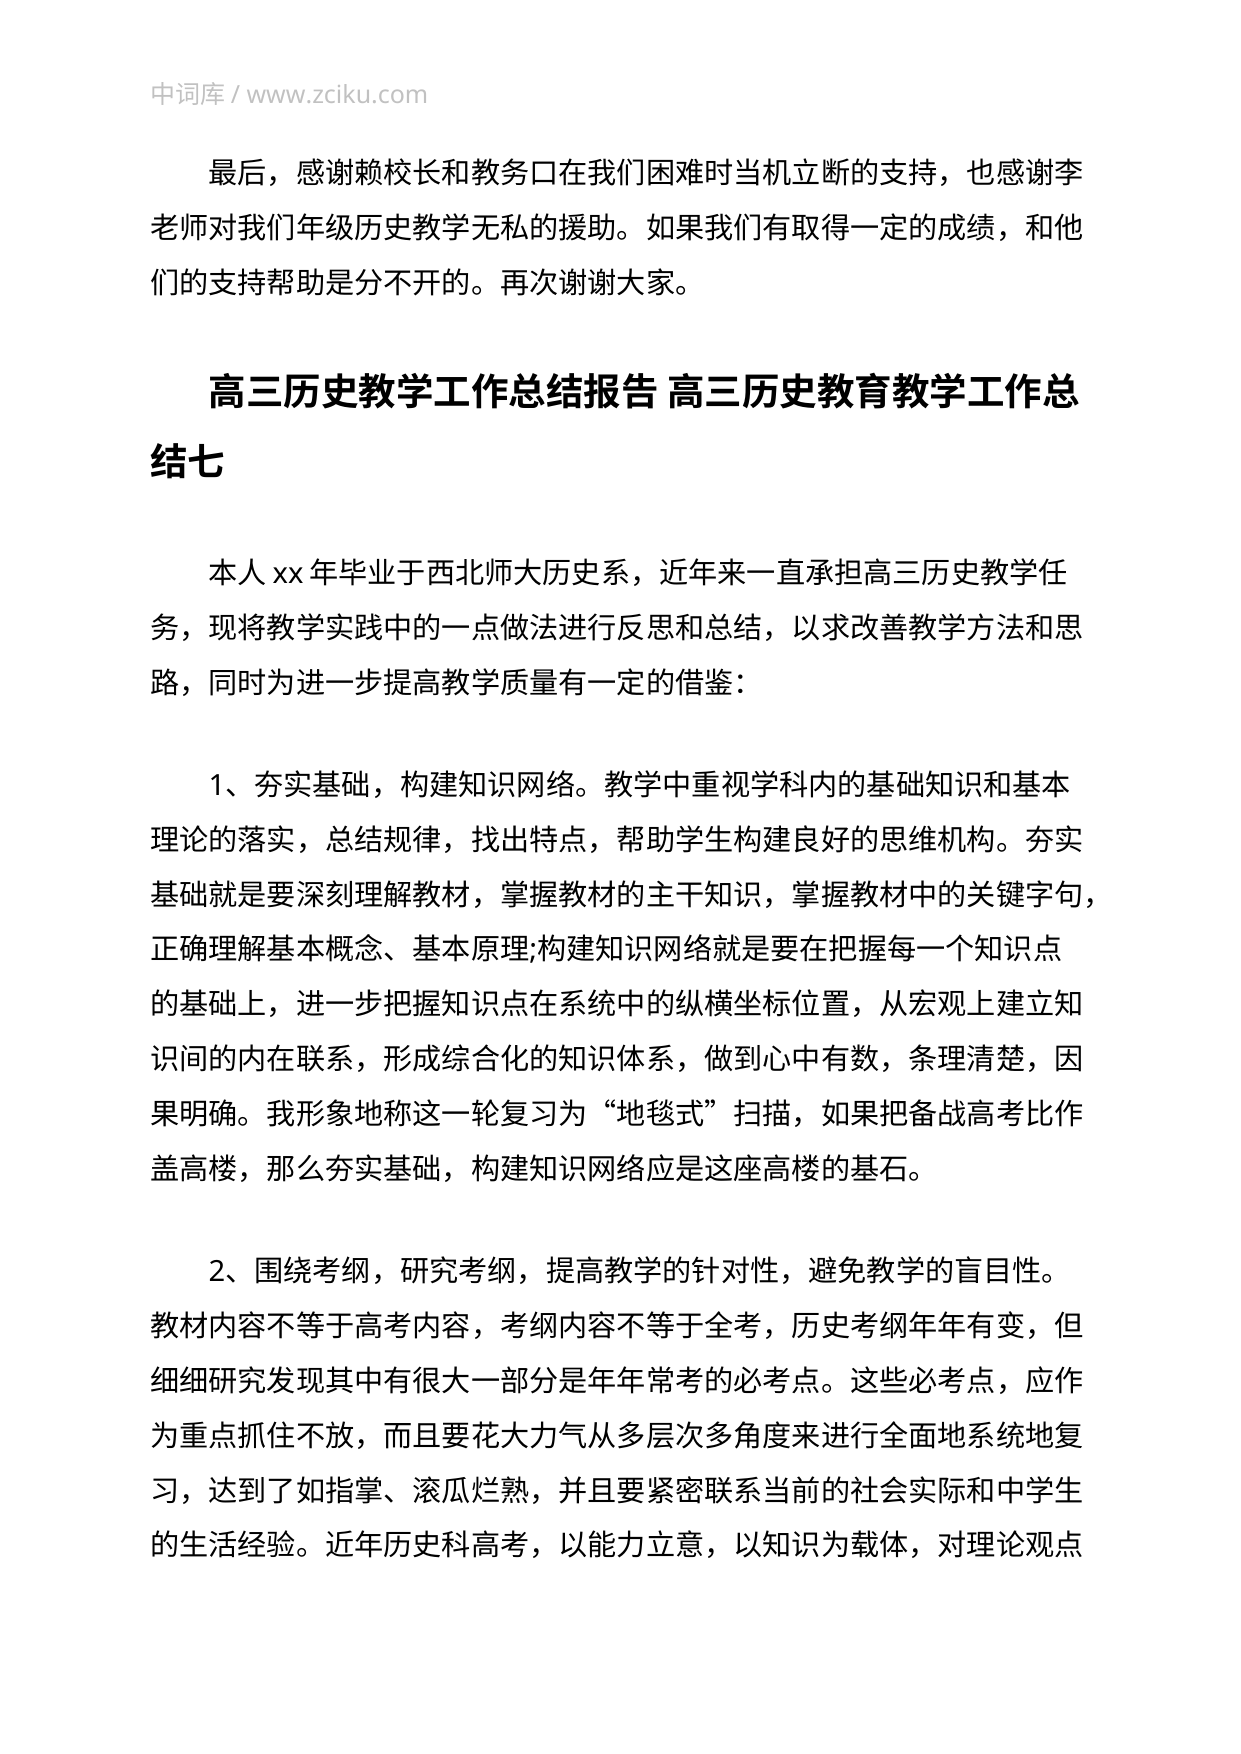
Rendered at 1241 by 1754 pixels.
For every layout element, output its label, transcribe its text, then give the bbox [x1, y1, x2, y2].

text 1、夯实基础，构建知识网络。教学中重视学科内的基础知识和基本理论的落实，总结规律，找出特点，帮助学生构建良好的思维机构。夯实基础就是要深刻理解教材，掌握教材的主干知识，掌握教材中的关键字句，正确理解基本概念、基本原理;构建知识网络就是要在把握每一个知识点的基础上，进一步把握知识点在系统中的纵横坐标位置，从宏观上建立知识间的内在联系，形成综合化的知识体系，做到心中有数，条理清楚，因果明确。我形象地称这一轮复习为“地毯式”扫描，如果把备战高考比作盖高楼，那么夯实基础，构建知识网络应是这座高楼的基石。 [150, 761, 1090, 1188]
text 本人xx年毕业于西北师大历史系，近年来一直承担高三历史教学任务，现将教学实践中的一点做法进行反思和总结，以求改善教学方法和思路，同时为进一步提高教学质量有一定的借鉴： [150, 549, 1090, 702]
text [150, 1247, 1090, 1564]
text 高三历史教学工作总结报告 高三历史教育教学工作总结七 [150, 362, 1090, 486]
text 最后，感谢赖校长和教务口在我们困难时当机立断的支持，也感谢李老师对我们年级历史教学无私的援助。如果我们有取得一定的成绩，和他们的支持帮助是分不开的。再次谢谢大家。 [150, 150, 1090, 302]
